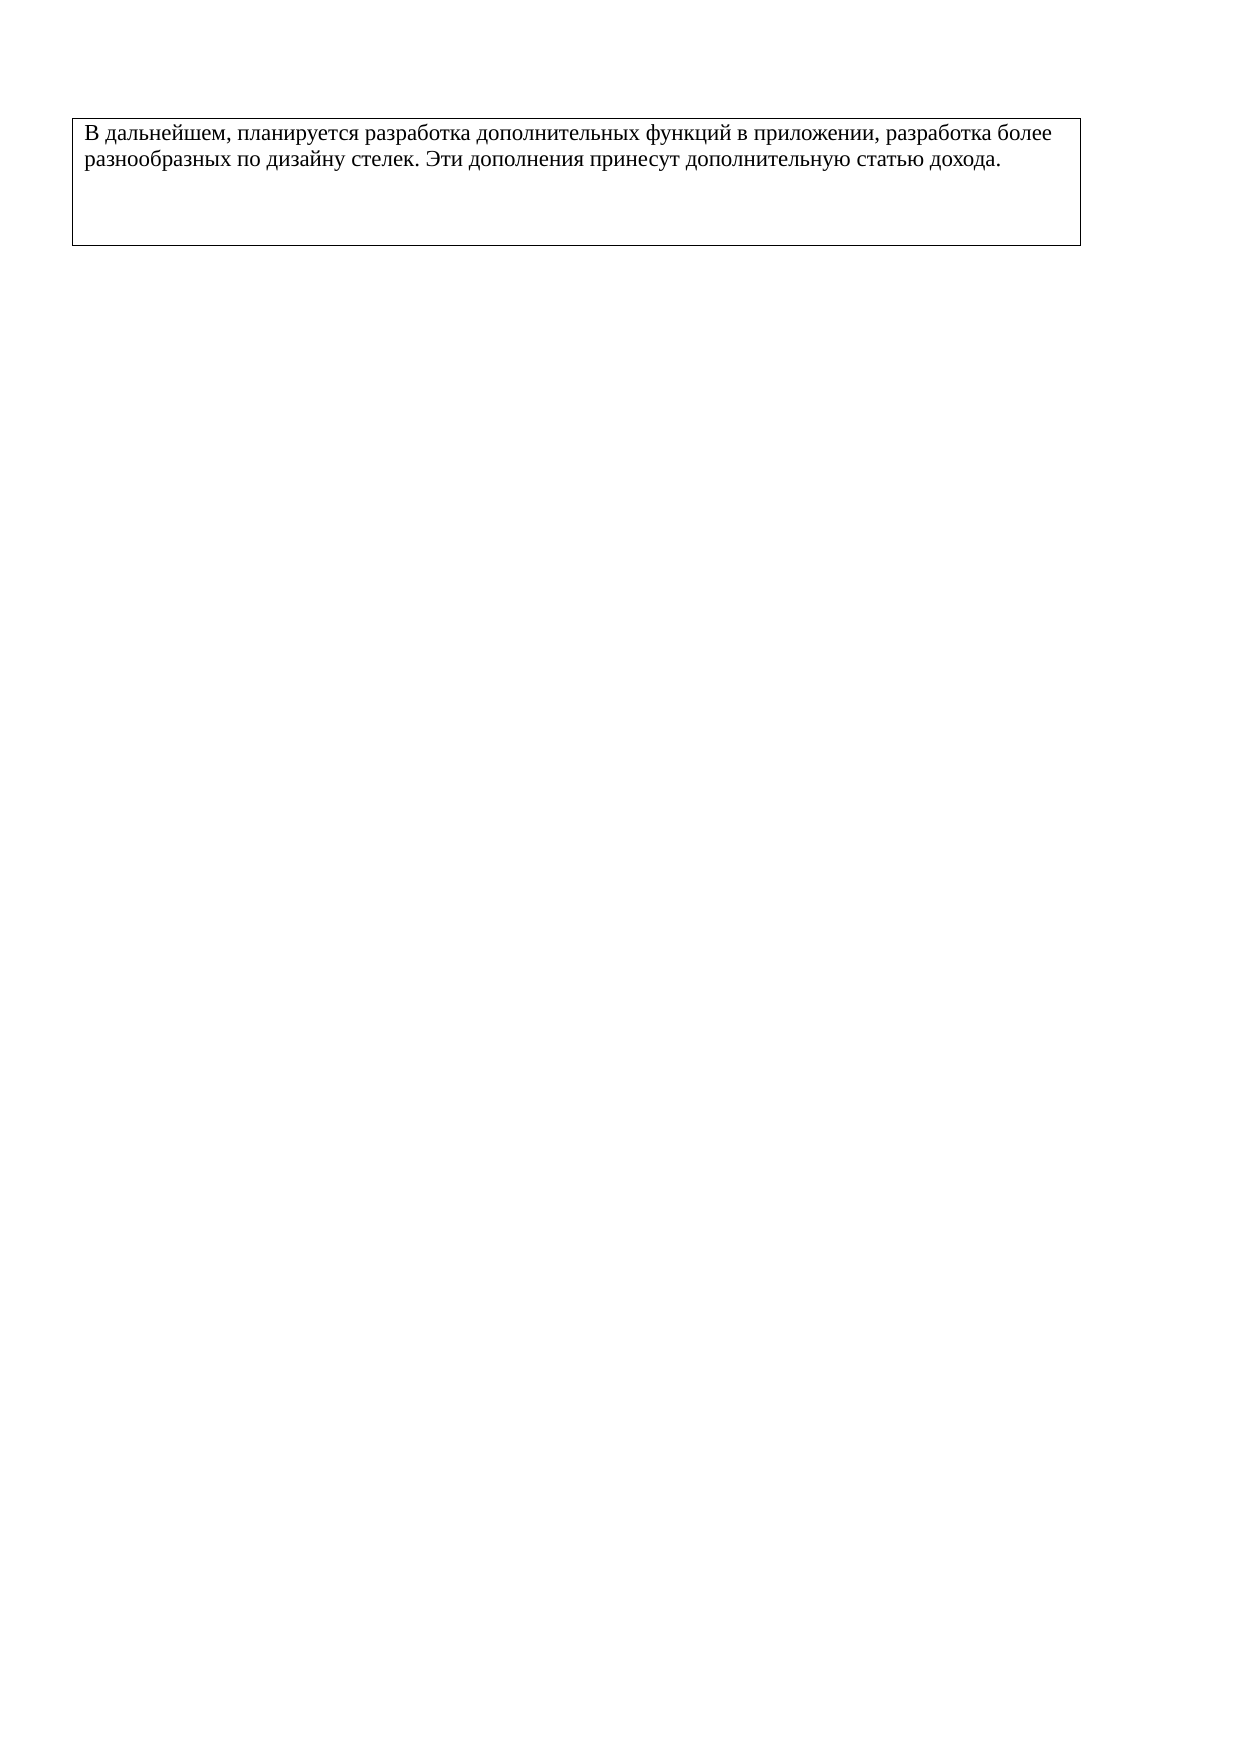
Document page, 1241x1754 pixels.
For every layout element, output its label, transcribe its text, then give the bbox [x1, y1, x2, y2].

table_header В дальнейшем, планируется разработка дополнительных функций в приложении, разработка более разнообразных по дизайну стелек. Эти дополнения принесут дополнительную статью дохода. [73, 119, 1080, 245]
